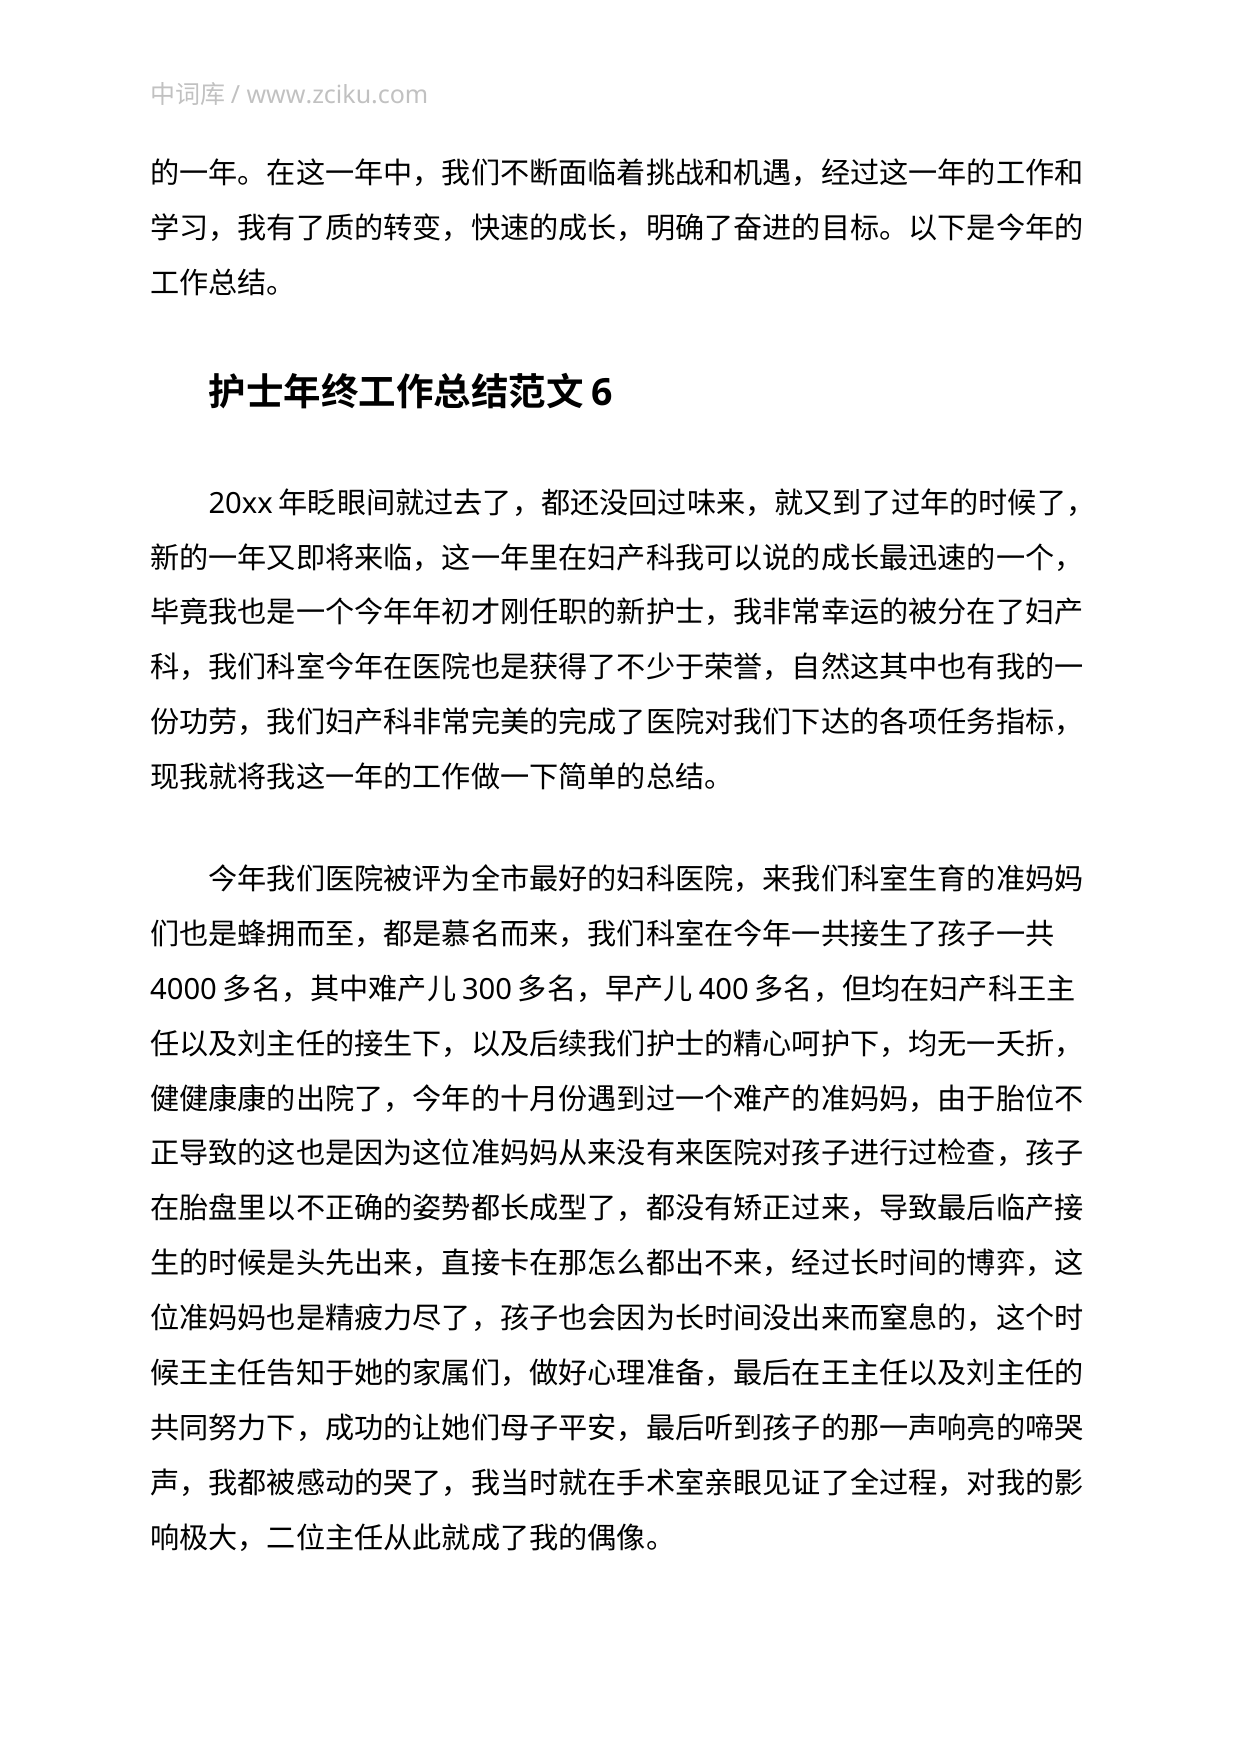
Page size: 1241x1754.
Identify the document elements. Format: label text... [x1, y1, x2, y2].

text 20xx年眨眼间就过去了，都还没回过味来，就又到了过年的时候了，新的一年又即将来临，这一年里在妇产科我可以说的成长最迅速的一个，毕竟我也是一个今年年初才刚任职的新护士，我非常幸运的被分在了妇产科，我们科室今年在医院也是获得了不少于荣誉，自然这其中也有我的一份功劳，我们妇产科非常完美的完成了医院对我们下达的各项任务指标，现我就将我这一年的工作做一下简单的总结。 [150, 479, 1090, 796]
text 今年我们医院被评为全市最好的妇科医院，来我们科室生育的准妈妈们也是蜂拥而至，都是慕名而来，我们科室在今年一共接生了孩子一共4000多名，其中难产儿300多名，早产儿400多名，但均在妇产科王主任以及刘主任的接生下，以及后续我们护士的精心呵护下，均无一夭折，健健康康的出院了，今年的十月份遇到过一个难产的准妈妈，由于胎位不正导致的这也是因为这位准妈妈从来没有来医院对孩子进行过检查，孩子在胎盘里以不正确的姿势都长成型了，都没有矫正过来，导致最后临产接生的时候是头先出来，直接卡在那怎么都出不来，经过长时间的博弈，这位准妈妈也是精疲力尽了，孩子也会因为长时间没出来而窒息的，这个时候王主任告知于她的家属们，做好心理准备，最后在王主任以及刘主任的共同努力下，成功的让她们母子平安，最后听到孩子的那一声响亮的啼哭声，我都被感动的哭了，我当时就在手术室亲眼见证了全过程，对我的影响极大，二位主任从此就成了我的偶像。 [150, 856, 1090, 1557]
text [150, 150, 1090, 302]
text 护士年终工作总结范文6 [150, 362, 1090, 416]
